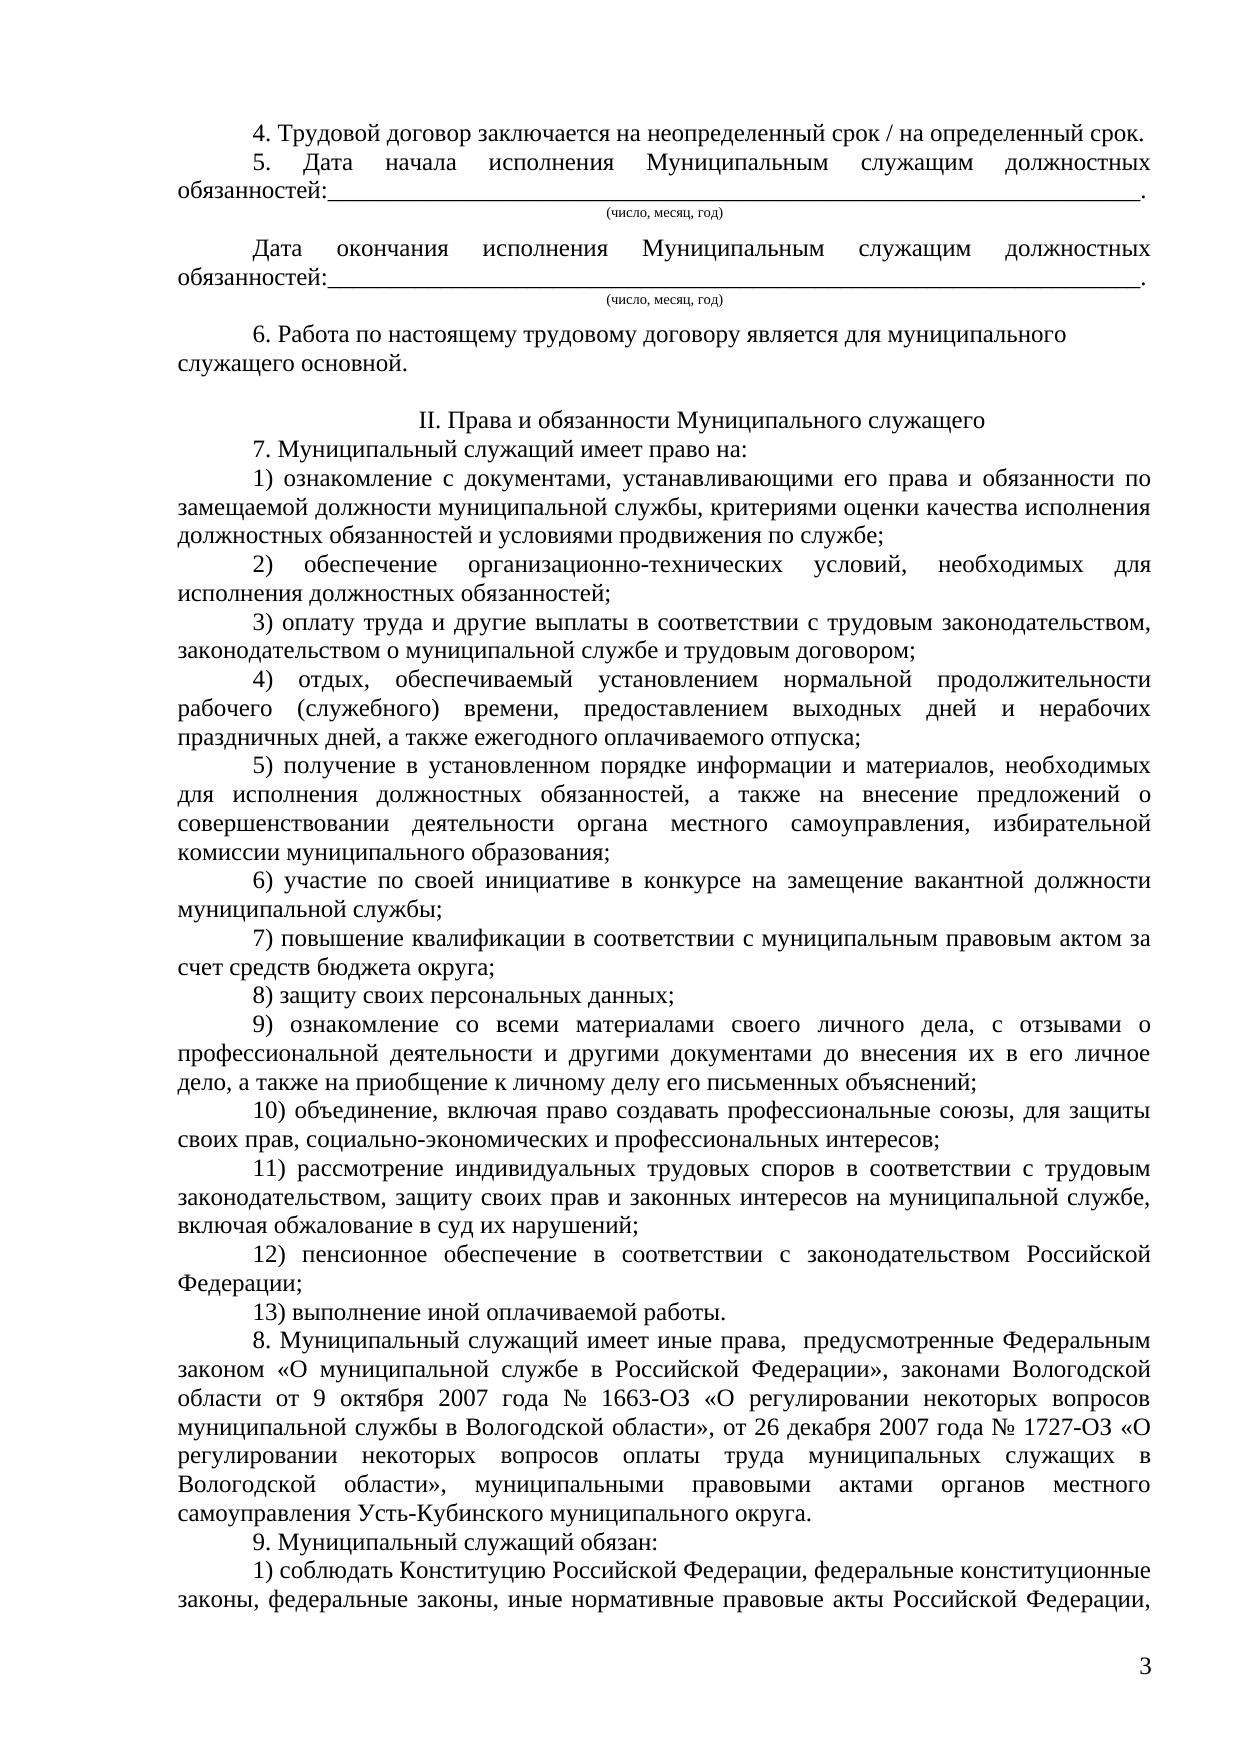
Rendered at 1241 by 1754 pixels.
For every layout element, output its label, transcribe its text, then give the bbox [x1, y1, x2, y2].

text 6) участие по своей инициативе в конкурсе на замещение вакантной должности муниципальной службы; [177, 866, 1152, 923]
text 13) выполнение иной оплачиваемой работы. [177, 1297, 1152, 1326]
text 9) ознакомление со всеми материалами своего личного дела, с отзывами о профессиональной деятельности и другими документами до внесения их в его личное дело, а также на приобщение к личному делу его письменных объяснений; [177, 1009, 1152, 1096]
text 12) пенсионное обеспечение в соответствии с законодательством Российской Федерации; [177, 1239, 1152, 1297]
text 2) обеспечение организационно-технических условий, необходимых для исполнения должностных обязанностей; [177, 549, 1152, 607]
text 1) ознакомление с документами, устанавливающими его права и обязанности по замещаемой должности муниципальной службы, критериями оценки качества исполнения должностных обязанностей и условиями продвижения по службе; [177, 463, 1152, 549]
text (число, месяц, год) [177, 291, 1152, 319]
text 4) отдых, обеспечиваемый установлением нормальной продолжительности рабочего (служебного) времени, предоставлением выходных дней и нерабочих праздничных дней, а также ежегодного оплачиваемого отпуска; [177, 664, 1152, 751]
text 5. Дата начала исполнения Муниципальным служащим должностных обязанностей:_________________________________________________________________. [177, 147, 1152, 204]
text 10) объединение, включая право создавать профессиональные союзы, для защиты своих прав, социально-экономических и профессиональных интересов; [177, 1096, 1152, 1153]
text 4. Трудовой договор заключается на неопределенный срок / на определенный срок. [177, 118, 1152, 147]
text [177, 1556, 1152, 1613]
text 11) рассмотрение индивидуальных трудовых споров в соответствии с трудовым законодательством, защиту своих прав и законных интересов на муниципальной службе, включая обжалование в суд их нарушений; [177, 1153, 1152, 1239]
text 8) защиту своих персональных данных; [177, 981, 1152, 1009]
text 9. Муниципальный служащий обязан: [177, 1527, 1152, 1556]
text (число, месяц, год) [177, 204, 1152, 233]
text II. Права и обязанности Муниципального служащего [177, 406, 1152, 434]
text 7. Муниципальный служащий имеет право на: [177, 434, 1152, 463]
text 7) повышение квалификации в соответствии с муниципальным правовым актом за счет средств бюджета округа; [177, 923, 1152, 981]
text Дата окончания исполнения Муниципальным служащим должностных обязанностей:_________________________________________________________________. [177, 233, 1152, 291]
text 8. Муниципальный служащий имеет иные права, предусмотренные Федеральным законом «О муниципальной службе в Российской Федерации», законами Вологодской области от 9 октября 2007 года № 1663-ОЗ «О регулировании некоторых вопросов муниципальной службы в Вологодской области», от 26 декабря 2007 года № 1727-ОЗ «О регулировании некоторых вопросов оплаты труда муниципальных служащих в Вологодской области», муниципальными правовыми актами органов местного самоуправления Усть-Кубинского муниципального округа. [177, 1326, 1152, 1527]
text 6. Работа по настоящему трудовому договору является для муниципального служащего основной. [177, 319, 1152, 377]
text 3) оплату труда и другие выплаты в соответствии с трудовым законодательством, законодательством о муниципальной службе и трудовым договором; [177, 607, 1152, 664]
text 5) получение в установленном порядке информации и материалов, необходимых для исполнения должностных обязанностей, а также на внесение предложений о совершенствовании деятельности органа местного самоуправления, избирательной комиссии муниципального образования; [177, 751, 1152, 866]
